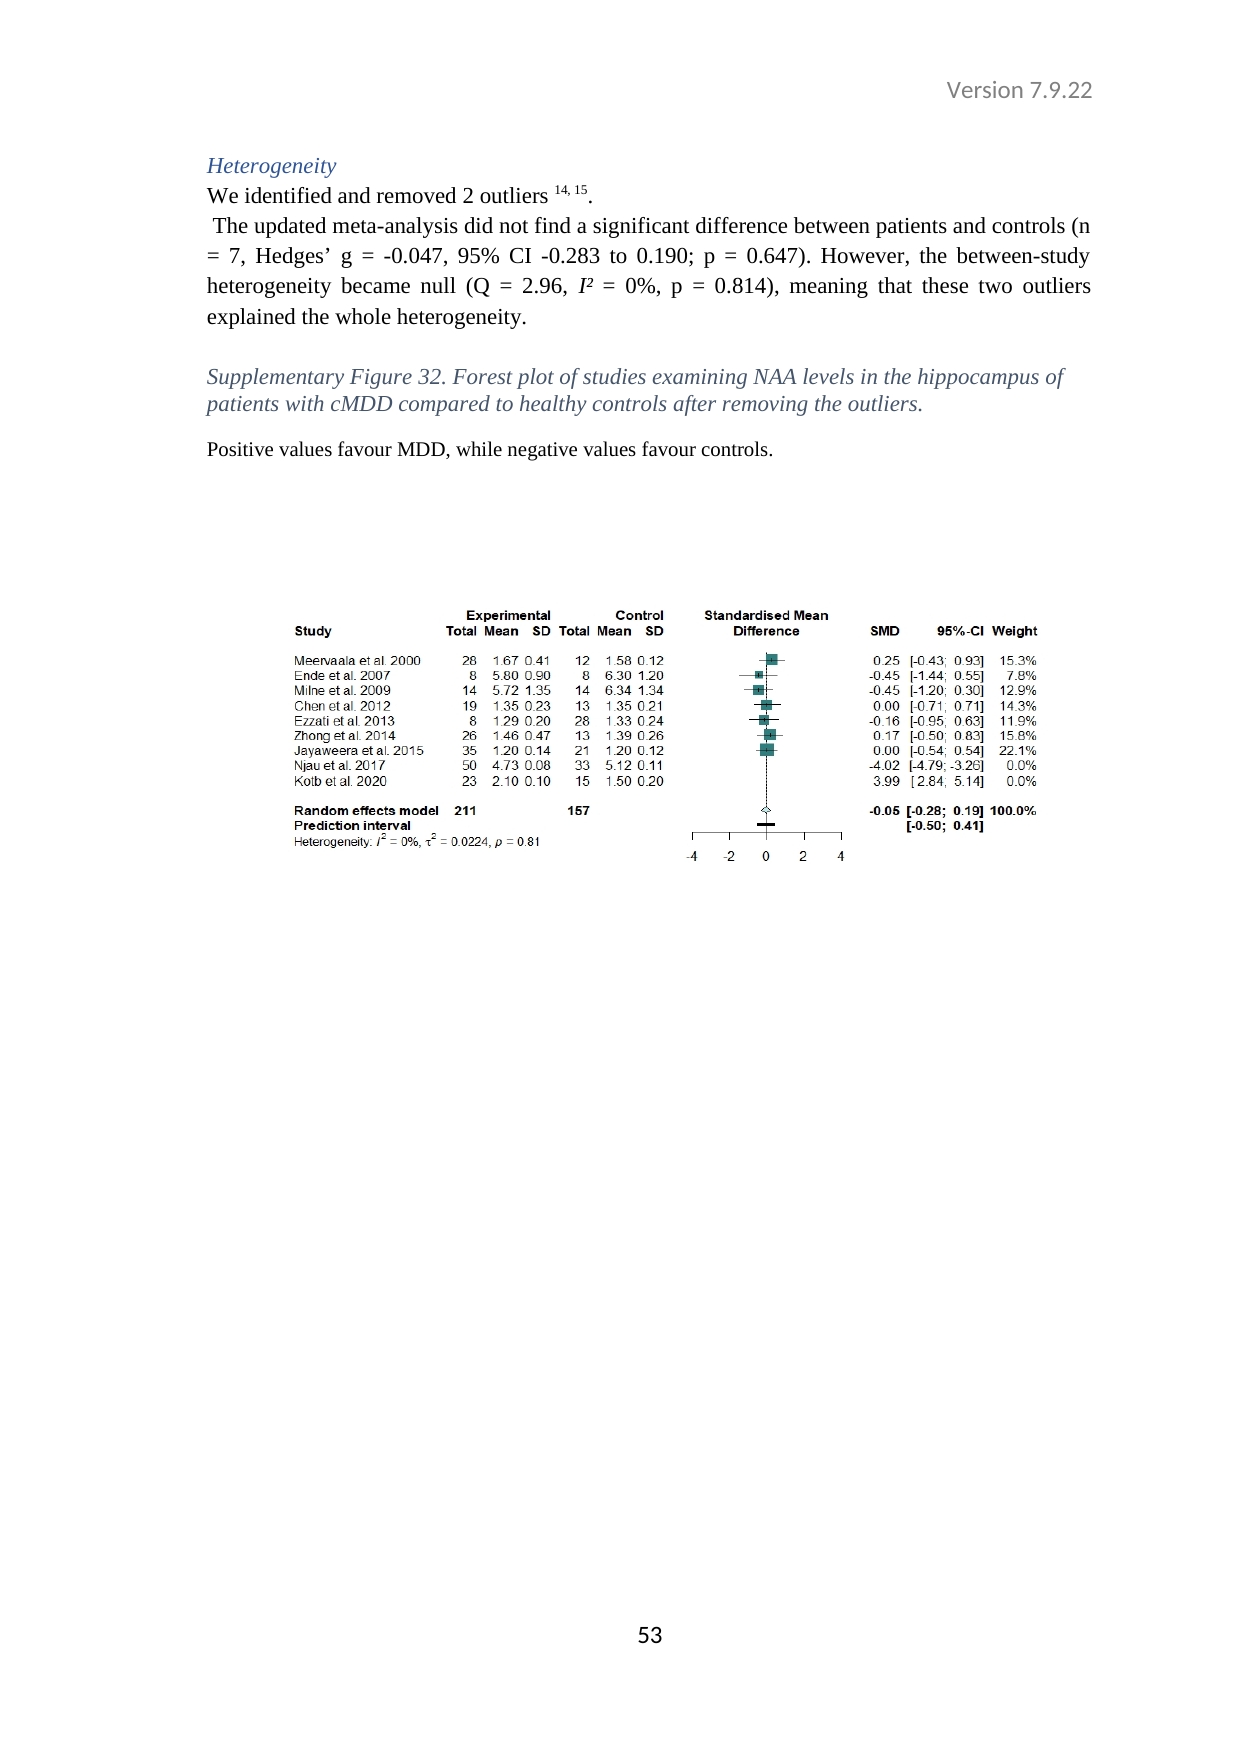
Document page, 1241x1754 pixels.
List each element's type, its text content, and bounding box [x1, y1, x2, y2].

text Supplementary Figure 32. Forest plot of studies examining NAA levels in the hippocampus of patients with cMDD compared to healthy controls after removing the outliers. [207, 363, 1093, 416]
subtitle Heterogeneity [207, 152, 1093, 178]
text We identified and removed 2 outliers 14, 15. [207, 182, 1093, 208]
picture [206, 464, 1125, 990]
text The updated meta-analysis did not find a significant difference between patients and controls (n = 7, Hedges’ g = -0.047, 95% CI -0.283 to 0.190; p = 0.647). However, the between-study heterogeneity became null (Q = 2.96, I² = 0%, p = 0.814), meaning that these two outliers explained the whole heterogeneity. [207, 212, 1093, 329]
text Positive values favour MDD, while negative values favour controls. [207, 437, 1093, 461]
